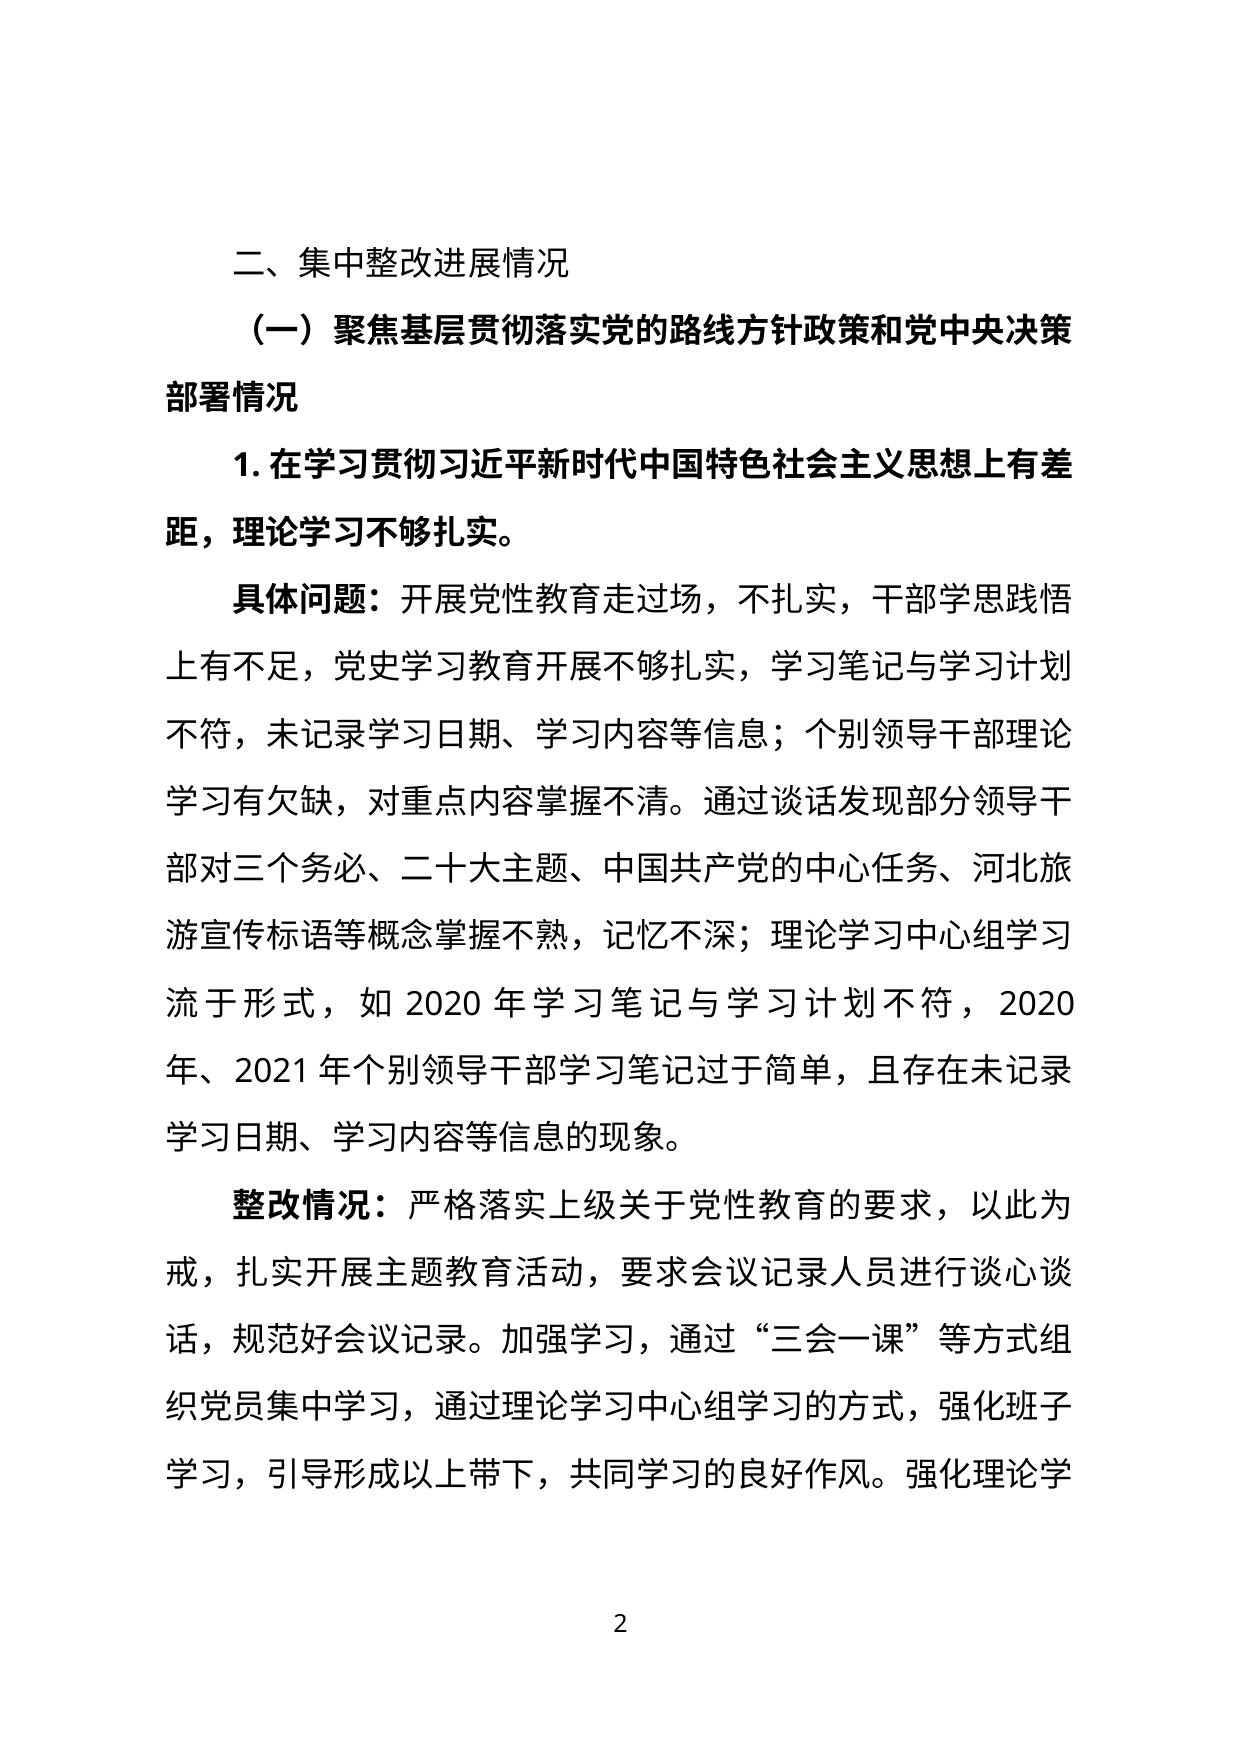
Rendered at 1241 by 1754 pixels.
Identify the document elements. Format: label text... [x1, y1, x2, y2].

text （一）聚焦基层贯彻落实党的路线方针政策和党中央决策部署情况 [165, 294, 1075, 429]
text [165, 1169, 1075, 1505]
text 1. 在学习贯彻习近平新时代中国特色社会主义思想上有差距，理论学习不够扎实。 [165, 429, 1075, 563]
text 具体问题：开展党性教育走过场，不扎实，干部学思践悟上有不足，党史学习教育开展不够扎实，学习笔记与学习计划不符，未记录学习日期、学习内容等信息；个别领导干部理论学习有欠缺，对重点内容掌握不清。通过谈话发现部分领导干部对三个务必、二十大主题、中国共产党的中心任务、河北旅游宣传标语等概念掌握不熟，记忆不深；理论学习中心组学习流于形式，如2020年学习笔记与学习计划不符，2020年、2021年个别领导干部学习笔记过于简单，且存在未记录学习日期、学习内容等信息的现象。 [165, 563, 1075, 1169]
list 二、集中整改进展情况 [165, 227, 1075, 294]
